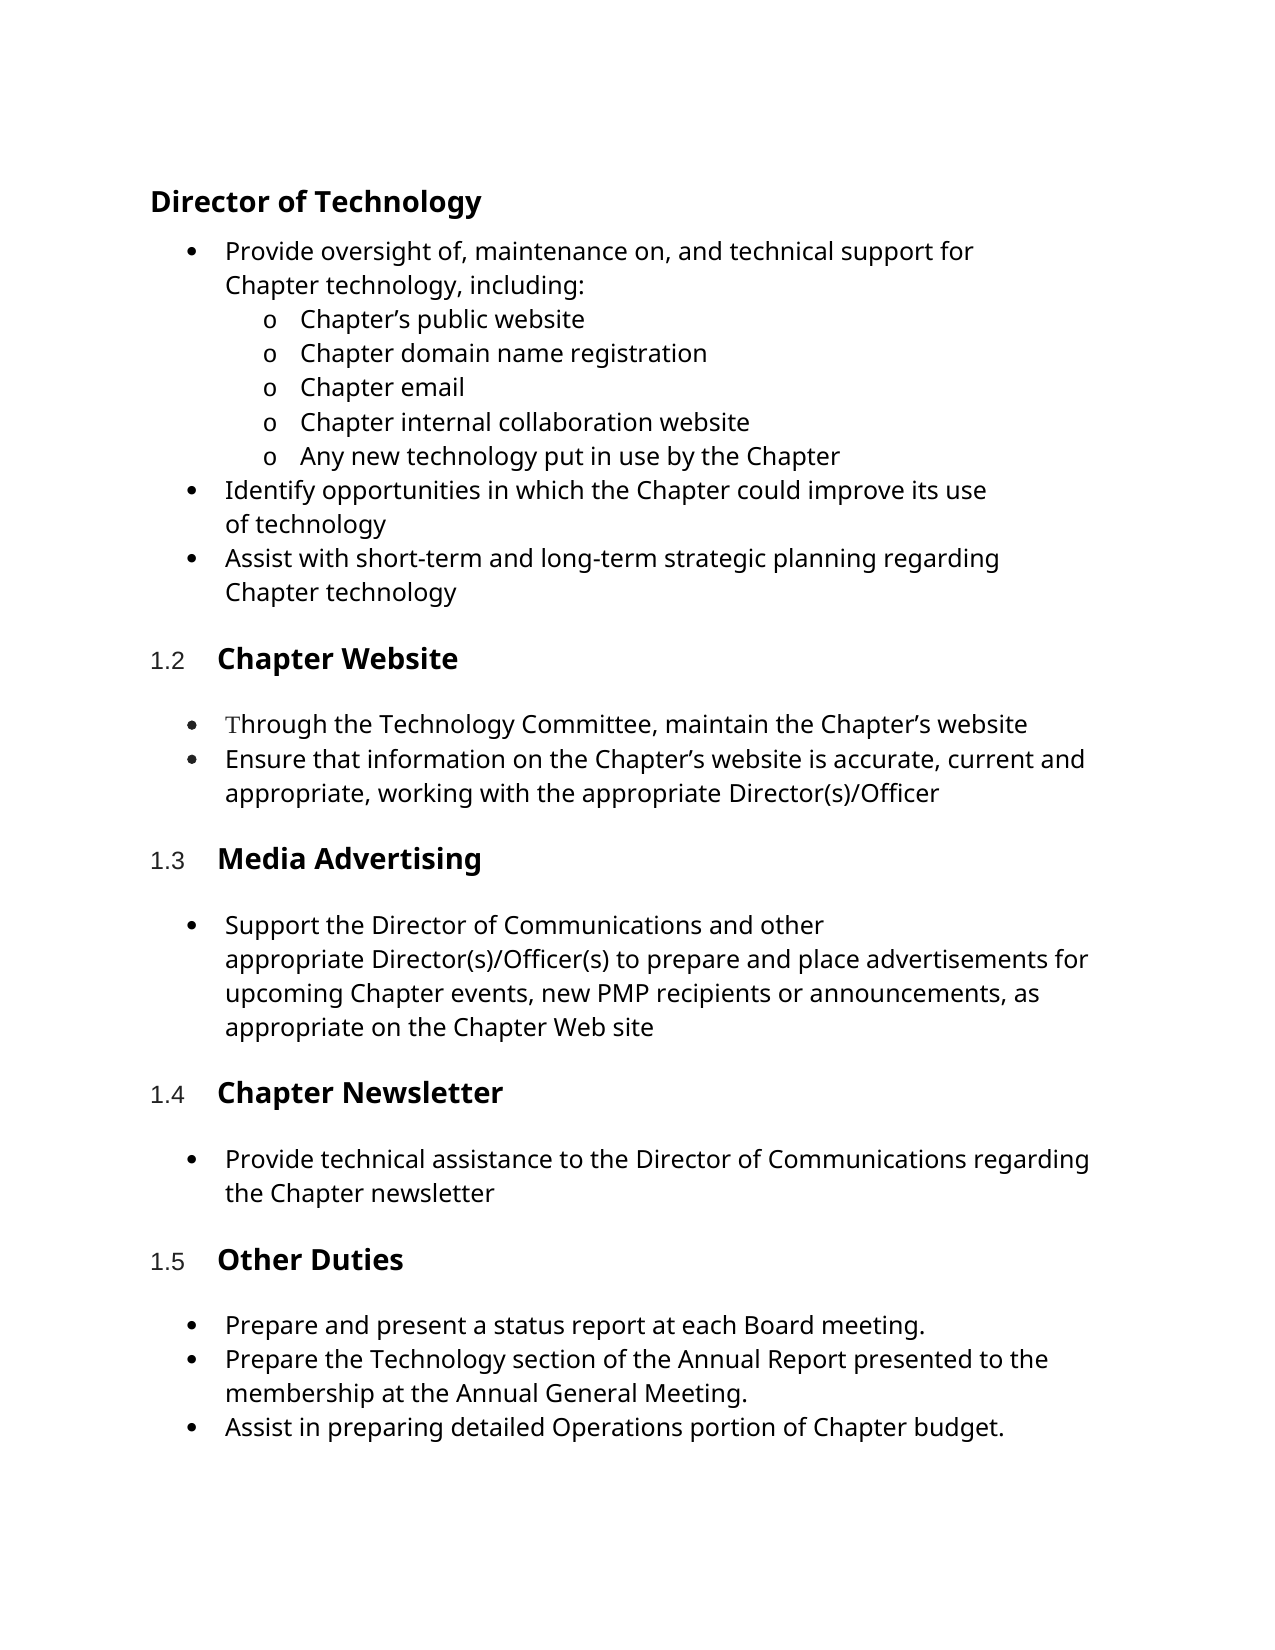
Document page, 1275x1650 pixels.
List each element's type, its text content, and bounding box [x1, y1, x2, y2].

list Ensure that information on the Chapter’s website is accurate, current and appropriate, working with the appropriate Director(s)/Officer [187, 741, 1125, 809]
text 1.2 Chapter Website [150, 638, 1125, 678]
text 1.5 Other Duties [150, 1239, 1125, 1279]
list Provide technical assistance to the Director of Communications regarding the Chapter newsletter [187, 1142, 1125, 1210]
list Identify opportunities in which the Chapter could improve its use of technology [187, 473, 1125, 541]
list Any new technology put in use by the Chapter [262, 439, 1125, 473]
list Support the Director of Communications and other appropriate Director(s)/Officer(s) to prepare and place advertisements for upcoming Chapter events, new PMP recipients or announcements, as appropriate on the Chapter Web site [187, 907, 1125, 1044]
list Prepare the Technology section of the Annual Report presented to the membership at the Annual General Meeting. [187, 1342, 1125, 1410]
list Assist in preparing detailed Operations portion of Chapter budget. [187, 1410, 1125, 1444]
text 1.4 Chapter Newsletter [150, 1073, 1125, 1112]
list Chapter internal collaboration website [262, 404, 1125, 439]
text 1.3 Media Advertising [150, 838, 1125, 878]
list Chapter domain name registration [262, 336, 1125, 370]
list Provide oversight of, maintenance on, and technical support for Chapter technology, including: [187, 233, 1125, 302]
list Assist with short-term and long-term strategic planning regarding Chapter technology [187, 541, 1125, 609]
list Through the Technology Committee, maintain the Chapter’s website [187, 707, 1125, 741]
subtitle Director of Technology [150, 181, 1125, 221]
list Prepare and present a status report at each Board meeting. [187, 1308, 1125, 1342]
list Chapter’s public website [262, 302, 1125, 336]
list Chapter email [262, 370, 1125, 404]
